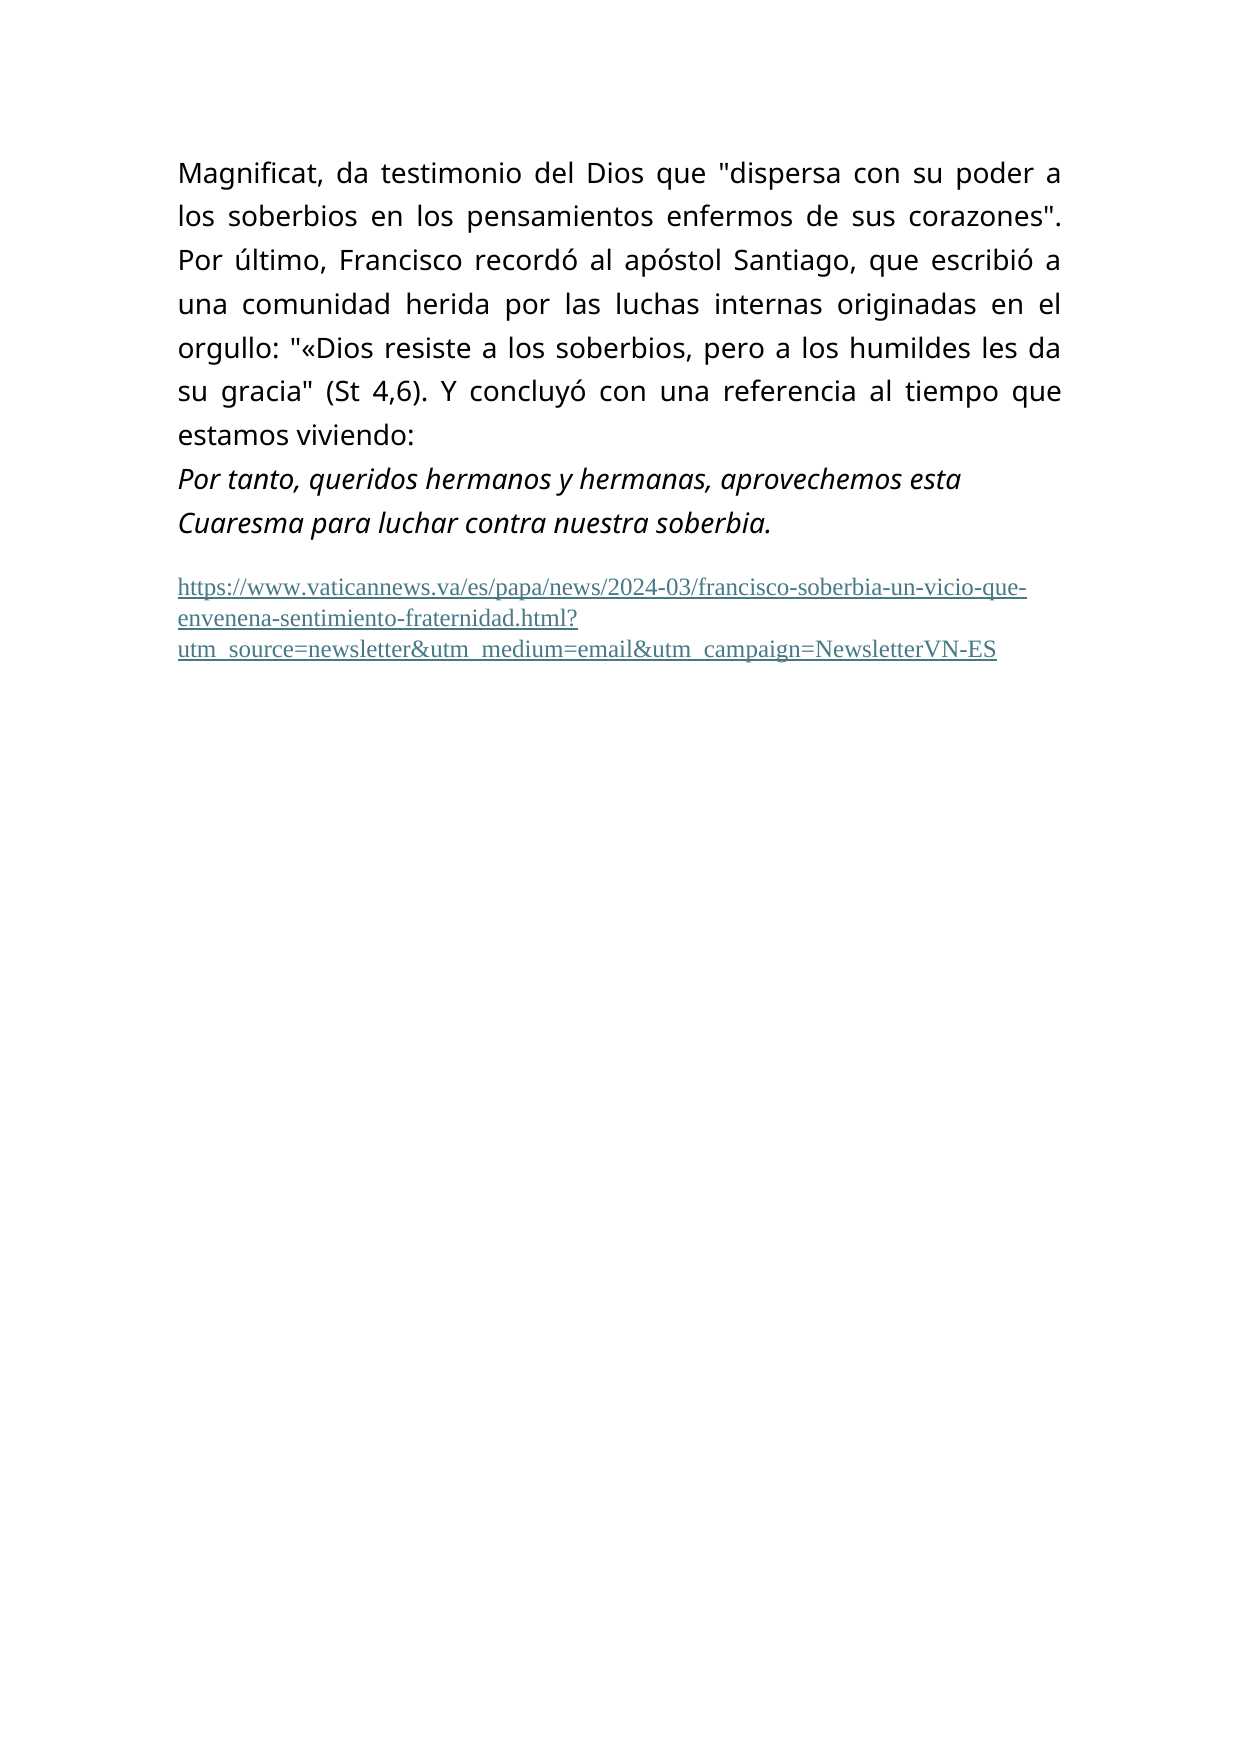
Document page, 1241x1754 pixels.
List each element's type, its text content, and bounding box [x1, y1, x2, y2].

text Por tanto, queridos hermanos y hermanas, aprovechemos esta Cuaresma para luchar contra nuestra soberbia. [177, 454, 1063, 541]
text https://www.vaticannews.va/es/papa/news/2024-03/francisco-soberbia-un-vicio-que-envenena-sentimiento-fraternidad.html?utm_source=newsletter&utm_medium=email&utm_campaign=NewsletterVN-ES [177, 541, 1063, 663]
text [177, 148, 1063, 454]
